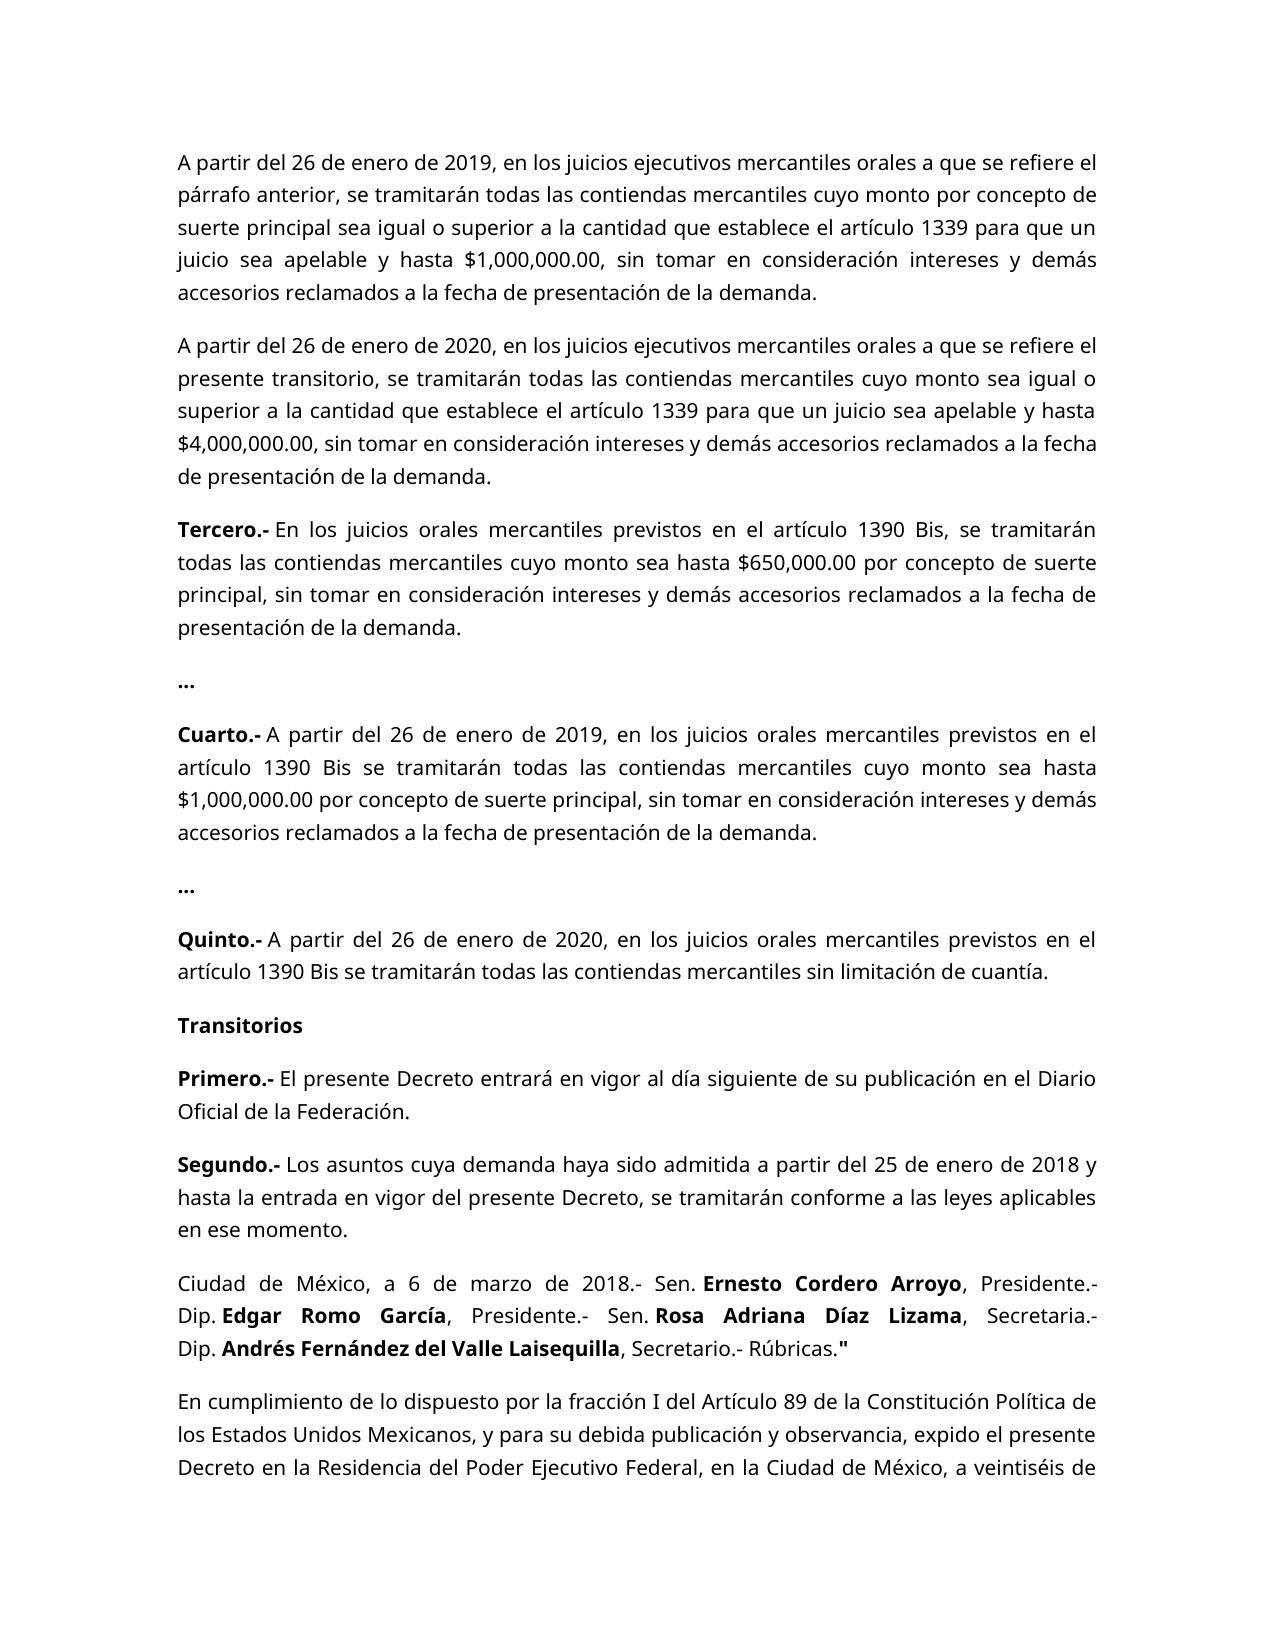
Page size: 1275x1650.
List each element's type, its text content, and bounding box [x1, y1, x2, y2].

text Segundo.- Los asuntos cuya demanda haya sido admitida a partir del 25 de enero de 2018 y hasta la entrada en vigor del presente Decreto, se tramitarán conforme a las leyes aplicables en ese momento. [177, 1150, 1098, 1244]
text A partir del 26 de enero de 2020, en los juicios ejecutivos mercantiles orales a que se refiere el presente transitorio, se tramitarán todas las contiendas mercantiles cuyo monto sea igual o superior a la cantidad que establece el artículo 1339 para que un juicio sea apelable y hasta $4,000,000.00, sin tomar en consideración intereses y demás accesorios reclamados a la fecha de presentación de la demanda. [177, 331, 1098, 490]
text Ciudad de México, a 6 de marzo de 2018.- Sen. Ernesto Cordero Arroyo, Presidente.- Dip. Edgar Romo García, Presidente.- Sen. Rosa Adriana Díaz Lizama, Secretaria.- Dip. Andrés Fernández del Valle Laisequilla, Secretario.- Rúbricas." [177, 1269, 1098, 1362]
text Cuarto.- A partir del 26 de enero de 2019, en los juicios orales mercantiles previstos en el artículo 1390 Bis se tramitarán todas las contiendas mercantiles cuyo monto sea hasta $1,000,000.00 por concepto de suerte principal, sin tomar en consideración intereses y demás accesorios reclamados a la fecha de presentación de la demanda. [177, 720, 1098, 846]
text A partir del 26 de enero de 2019, en los juicios ejecutivos mercantiles orales a que se refiere el párrafo anterior, se tramitarán todas las contiendas mercantiles cuyo monto por concepto de suerte principal sea igual o superior a la cantidad que establece el artículo 1339 para que un juicio sea apelable y hasta $1,000,000.00, sin tomar en consideración intereses y demás accesorios reclamados a la fecha de presentación de la demanda. [177, 148, 1098, 306]
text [177, 1387, 1098, 1481]
text Primero.- El presente Decreto entrará en vigor al día siguiente de su publicación en el Diario Oficial de la Federación. [177, 1064, 1098, 1125]
text Transitorios [177, 1011, 1098, 1039]
text ... [177, 667, 1098, 695]
text ... [177, 871, 1098, 900]
text Quinto.- A partir del 26 de enero de 2020, en los juicios orales mercantiles previstos en el artículo 1390 Bis se tramitarán todas las contiendas mercantiles sin limitación de cuantía. [177, 925, 1098, 986]
text Tercero.- En los juicios orales mercantiles previstos en el artículo 1390 Bis, se tramitarán todas las contiendas mercantiles cuyo monto sea hasta $650,000.00 por concepto de suerte principal, sin tomar en consideración intereses y demás accesorios reclamados a la fecha de presentación de la demanda. [177, 515, 1098, 642]
